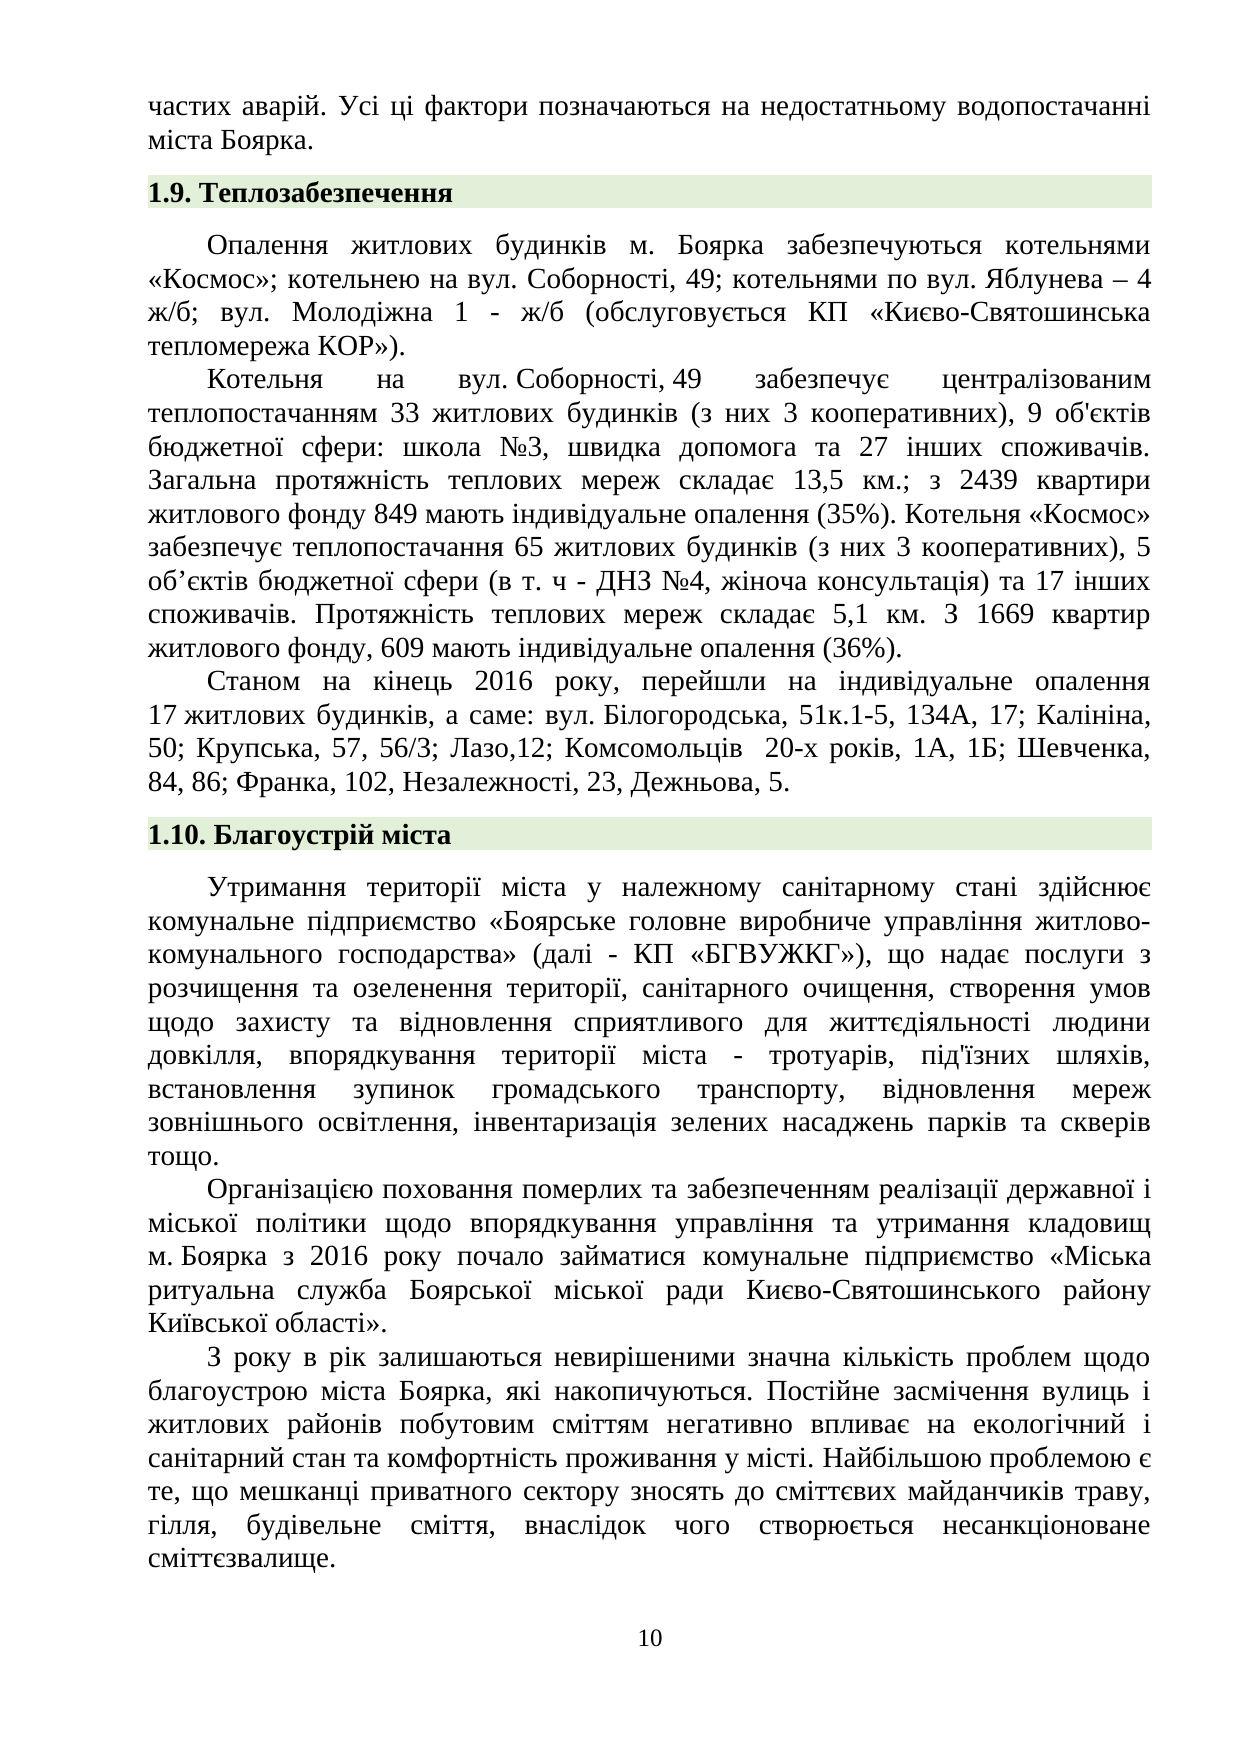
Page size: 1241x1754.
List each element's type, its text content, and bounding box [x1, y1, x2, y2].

text Станом на кінець 2016 року, перейшли на індивідуальне опалення 17 житлових будинків, а саме: вул. Білогородська, 51к.1-5, 134А, 17; Калініна, 50; Крупська, 57, 56/3; Лазо,12; Комсомольців 20-х років, 1А, 1Б; Шевченка, 84, 86; Франка, 102, Незалежності, 23, Дежньова, 5. [148, 663, 1152, 798]
text 1.9. Теплозабезпечення [148, 175, 1152, 208]
text Організацією поховання померлих та забезпеченням реалізації державної і міської політики щодо впорядкування управління та утримання кладовищ м. Боярка з 2016 року почало займатися комунальне підприємство «Міська ритуальна служба Боярської міської ради Києво-Святошинського району Київської області». [148, 1171, 1152, 1339]
text З року в рік залишаються невирішеними значна кількість проблем щодо благоустрою міста Боярка, які накопичуються. Постійне засмічення вулиць і житлових районів побутовим сміттям негативно впливає на екологічний і санітарний стан та комфортність проживання у місті. Найбільшою проблемою є те, що мешканці приватного сектору зносять до сміттєвих майданчиків траву, гілля, будівельне сміття, внаслідок чого створюється несанкціоноване сміттєзвалище. [148, 1339, 1152, 1574]
text Опалення житлових будинків м. Боярка забезпечуються котельнями «Космос»; котельнею на вул. Соборності, 49; котельнями по вул. Яблунева – 4 ж/б; вул. Молодіжна 1 - ж/б (обслуговується КП «Києво-Святошинська тепломережа КОР»). [148, 227, 1152, 362]
text 1.10. Благоустрій міста [148, 817, 1152, 850]
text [148, 88, 1152, 156]
text Котельня на вул. Соборності, 49 забезпечує централізованим теплопостачанням 33 житлових будинків (з них 3 кооперативних), 9 об'єктів бюджетної сфери: школа №3, швидка допомога та 27 інших споживачів. Загальна протяжність теплових мереж складає 13,5 км.; з 2439 квартири житлового фонду 849 мають індивідуальне опалення (35%). Котельня «Космос» забезпечує теплопостачання 65 житлових будинків (з них 3 кооперативних), 5 об’єктів бюджетної сфери (в т. ч - ДНЗ №4, жіноча консультація) та 17 інших споживачів. Протяжність теплових мереж складає . З 1669 квартир житлового фонду, 609 мають індивідуальне опалення (36%). [148, 362, 1152, 663]
text Утримання території міста у належному санітарному стані здійснює комунальне підприємство «Боярське головне виробниче управління житлово-комунального господарства» (далі - КП «БГВУЖКГ»), що надає послуги з розчищення та озеленення території, санітарного очищення, створення умов щодо захисту та відновлення сприятливого для життєдіяльності людини довкілля, впорядкування території міста - тротуарів, під'їзних шляхів, встановлення зупинок громадського транспорту, відновлення мереж зовнішнього освітлення, інвентаризація зелених насаджень парків та скверів тощо. [148, 869, 1152, 1171]
